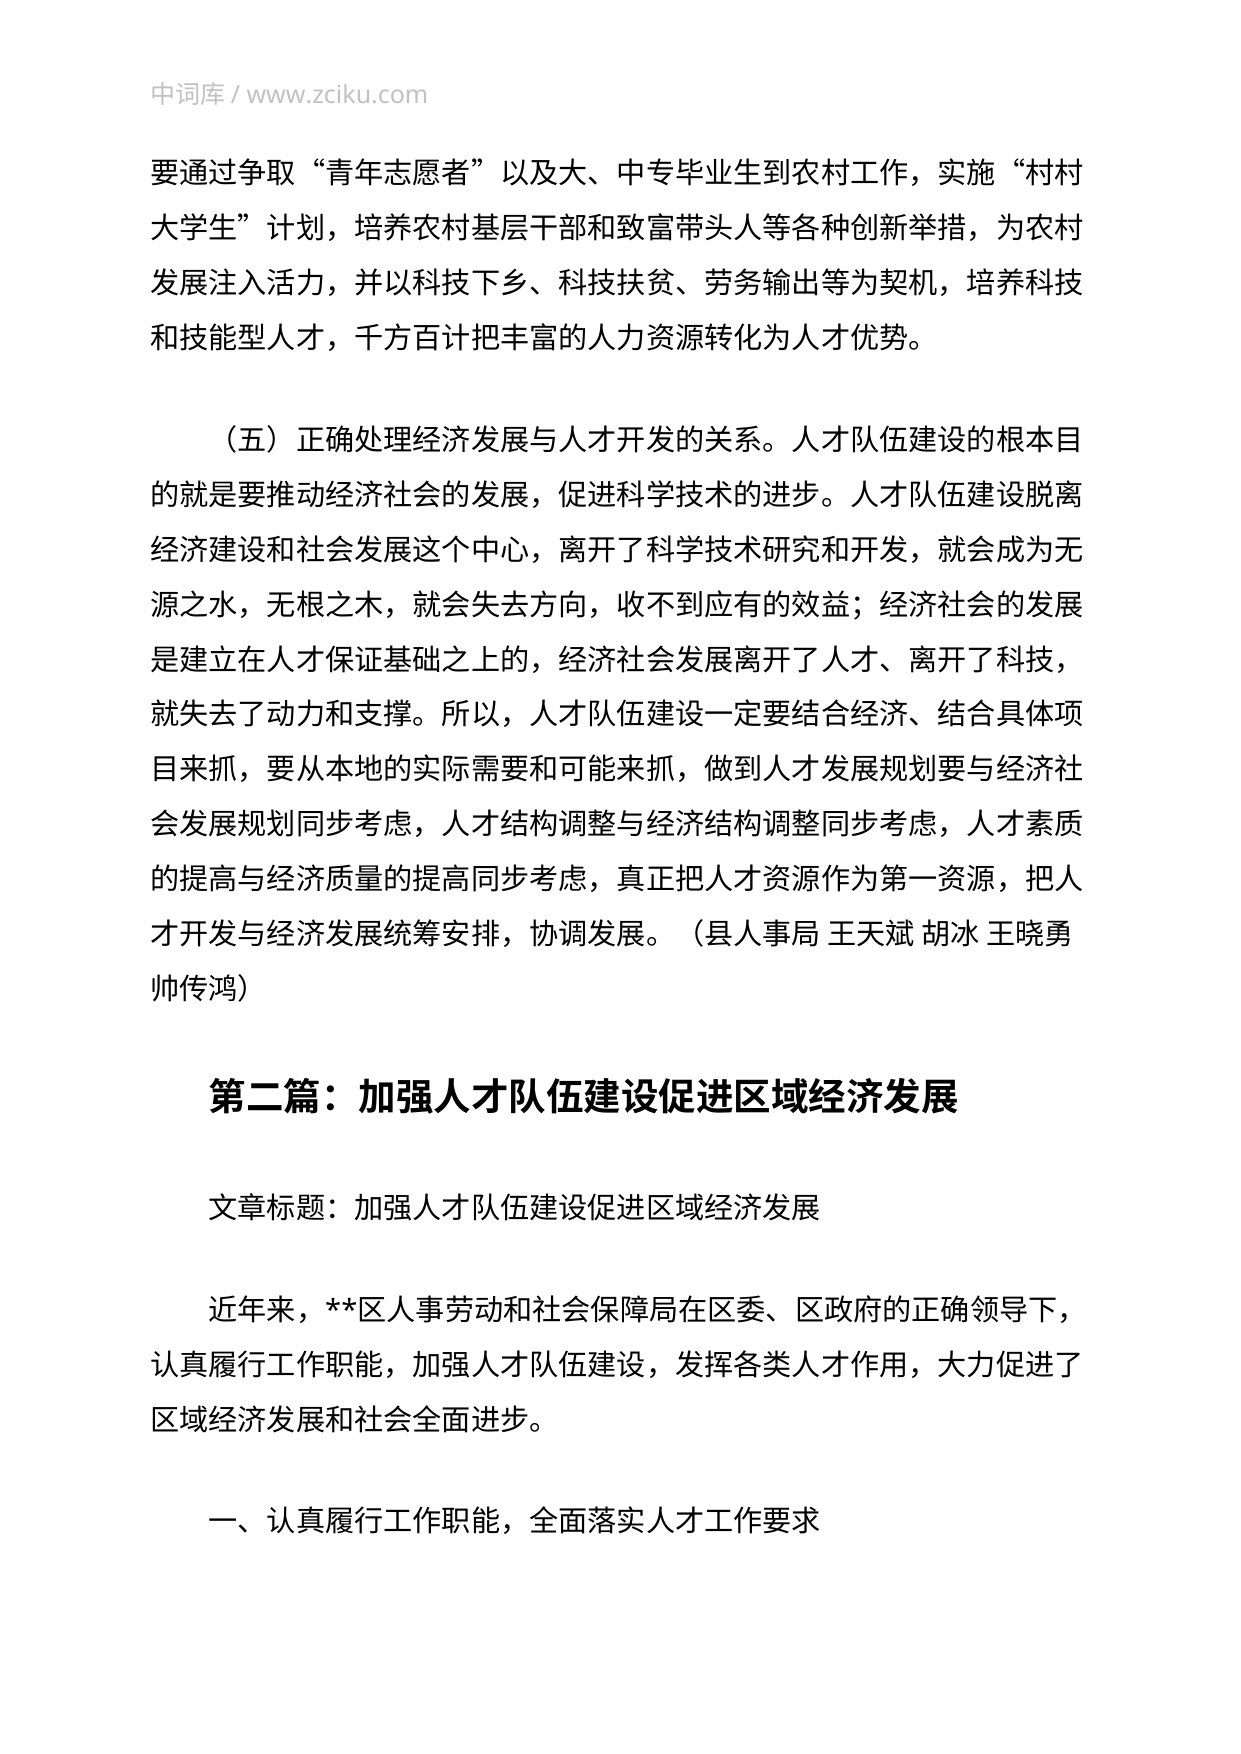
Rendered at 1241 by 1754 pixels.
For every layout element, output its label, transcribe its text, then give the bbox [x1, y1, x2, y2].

text 近年来，**区人事劳动和社会保障局在区委、区政府的正确领导下，认真履行工作职能，加强人才队伍建设，发挥各类人才作用，大力促进了区域经济发展和社会全面进步。 [150, 1286, 1090, 1438]
text 文章标题：加强人才队伍建设促进区域经济发展 [150, 1184, 1090, 1227]
text 第二篇：加强人才队伍建设促进区域经济发展 [150, 1067, 1090, 1121]
text （五）正确处理经济发展与人才开发的关系。人才队伍建设的根本目的就是要推动经济社会的发展，促进科学技术的进步。人才队伍建设脱离经济建设和社会发展这个中心，离开了科学技术研究和开发，就会成为无源之水，无根之木，就会失去方向，收不到应有的效益；经济社会的发展是建立在人才保证基础之上的，经济社会发展离开了人才、离开了科技，就失去了动力和支撑。所以，人才队伍建设一定要结合经济、结合具体项目来抓，要从本地的实际需要和可能来抓，做到人才发展规划要与经济社会发展规划同步考虑，人才结构调整与经济结构调整同步考虑，人才素质的提高与经济质量的提高同步考虑，真正把人才资源作为第一资源，把人才开发与经济发展统筹安排，协调发展。（县人事局 王天斌 胡冰 王晓勇 帅传鸿） [150, 416, 1090, 1008]
text 一、认真履行工作职能，全面落实人才工作要求 [150, 1498, 1090, 1540]
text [150, 150, 1090, 357]
